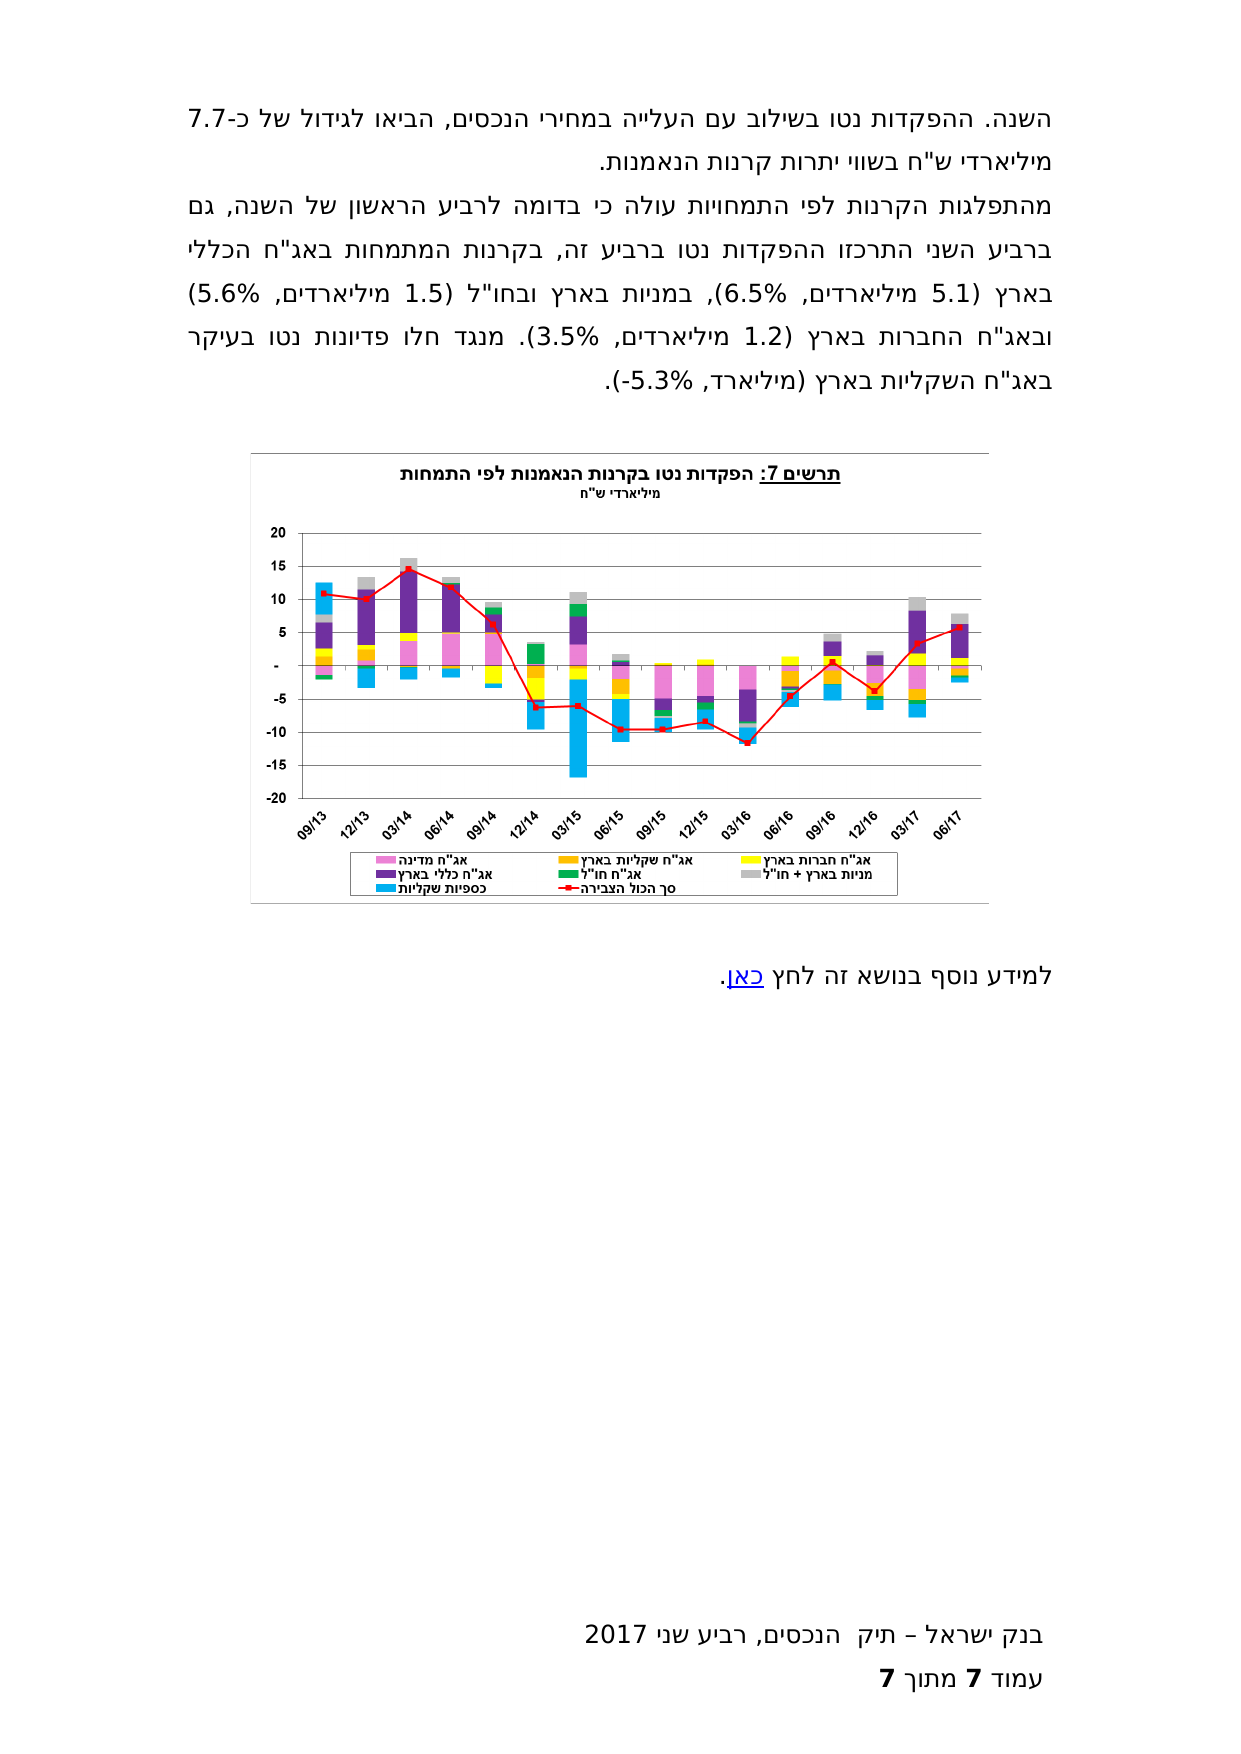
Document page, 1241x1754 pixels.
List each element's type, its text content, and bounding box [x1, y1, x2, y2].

text מהתפלגות הקרנות לפי התמחויות עולה כי בדומה לרביע הראשון של השנה, גם ברביע השני התרכזו ההפקדות נטו ברביע זה, בקרנות המתמחות באג"ח הכללי בארץ (5.1 מיליארדים, 6.5%), במניות בארץ ובחו"ל (1.5 מיליארדים, 5.6%) ובאג"ח החברות בארץ (1.2 מיליארדים, 3.5%). מנגד חלו פדיונות נטו בעיקר באג"ח השקליות בארץ (מיליארד, 5.3%-). [187, 191, 1053, 395]
picture [250, 453, 989, 904]
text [187, 104, 1053, 177]
text למידע נוסף בנושא זה לחץ כאן. [187, 961, 1053, 990]
